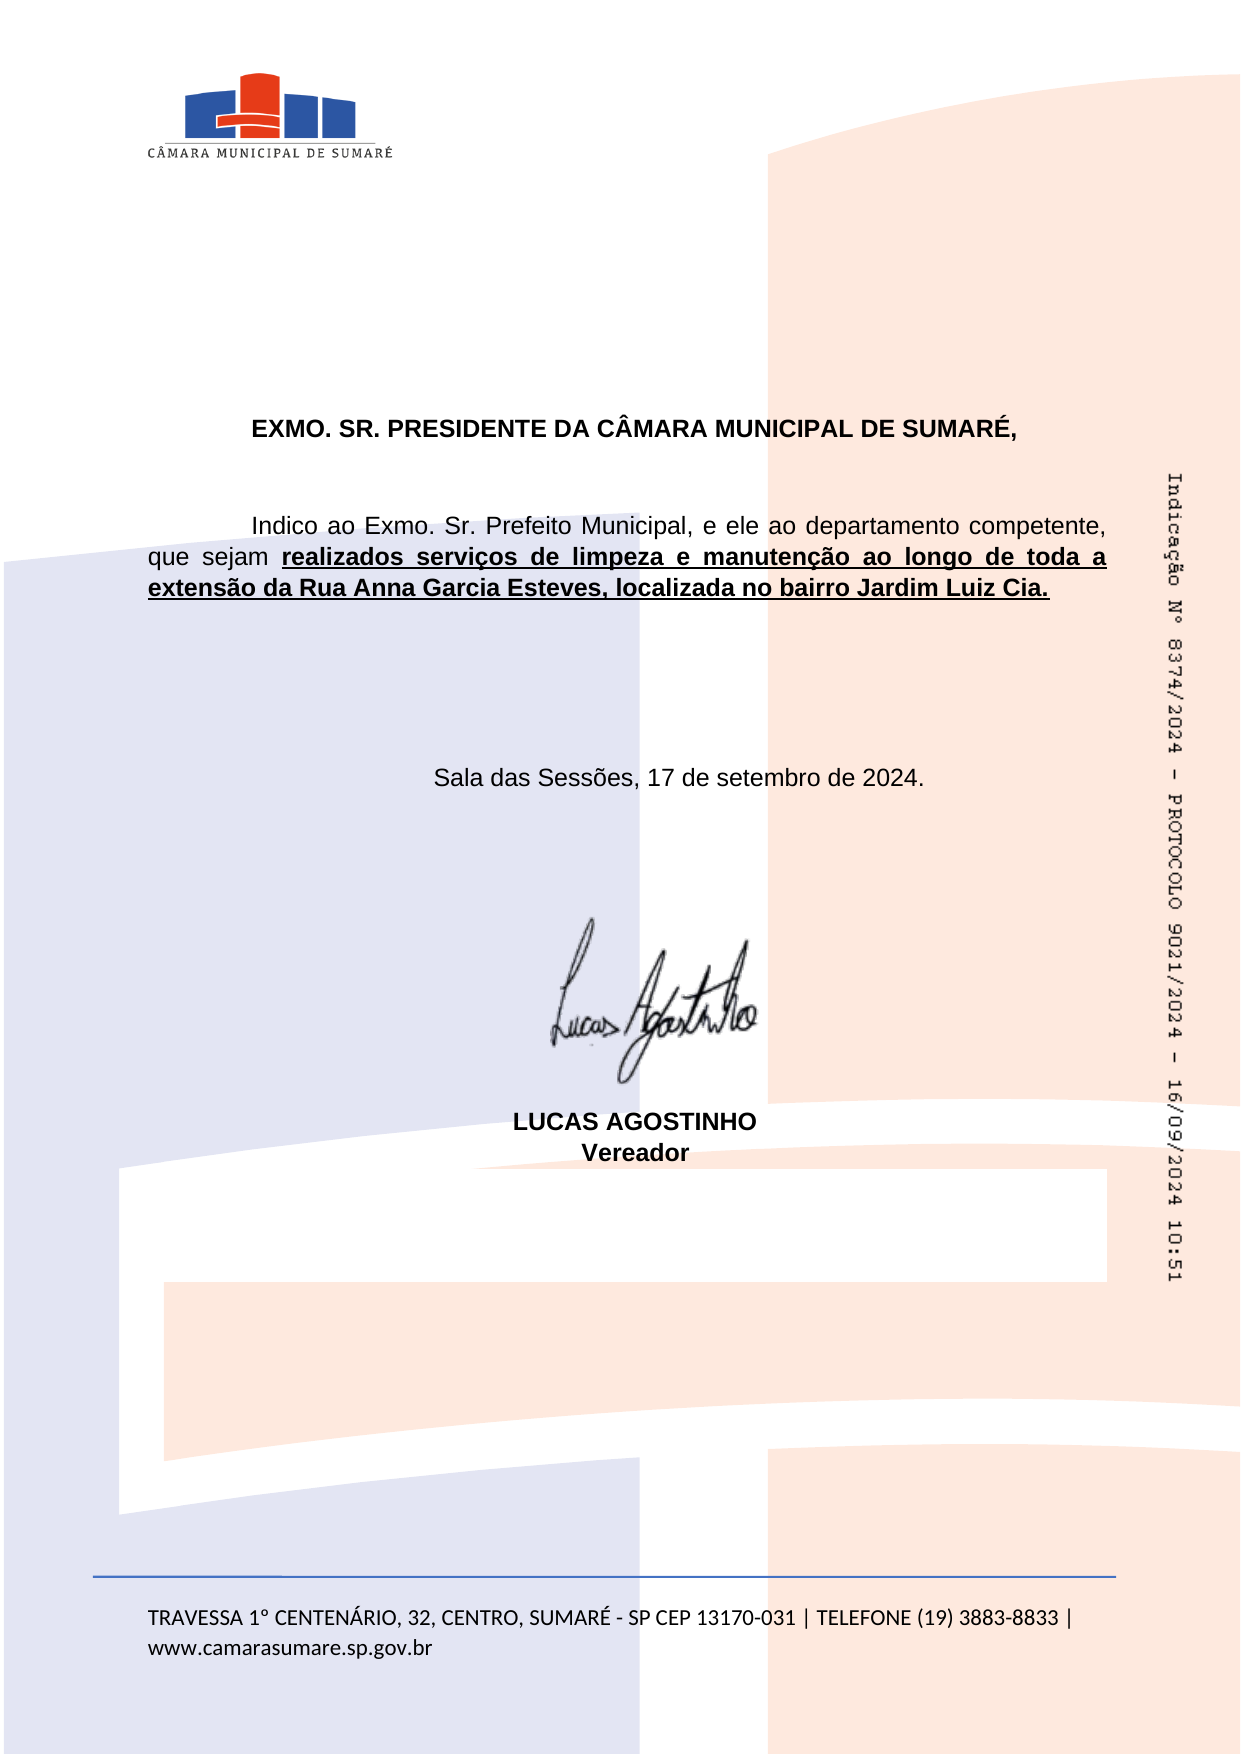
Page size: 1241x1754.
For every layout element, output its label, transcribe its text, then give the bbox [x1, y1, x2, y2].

text Sala das Sessões, 17 de setembro de 2024. [177, 763, 1107, 792]
picture [505, 906, 809, 1089]
picture [1142, 468, 1205, 1286]
text LUCAS AGOSTINHO [177, 1107, 1107, 1136]
text Indico ao Exmo. Sr. Prefeito Municipal, e ele ao departamento competente, que sejam realizados serviços de limpeza e manutenção ao longo de toda a extensão da Rua Anna Garcia Esteves, localizada no bairro Jardim Luiz Cia. [148, 511, 1107, 602]
text Vereador [177, 1138, 1107, 1167]
picture [147, 73, 394, 160]
text EXMO. SR. PRESIDENTE DA CÂMARA MUNICIPAL DE SUMARÉ, [177, 414, 1107, 443]
